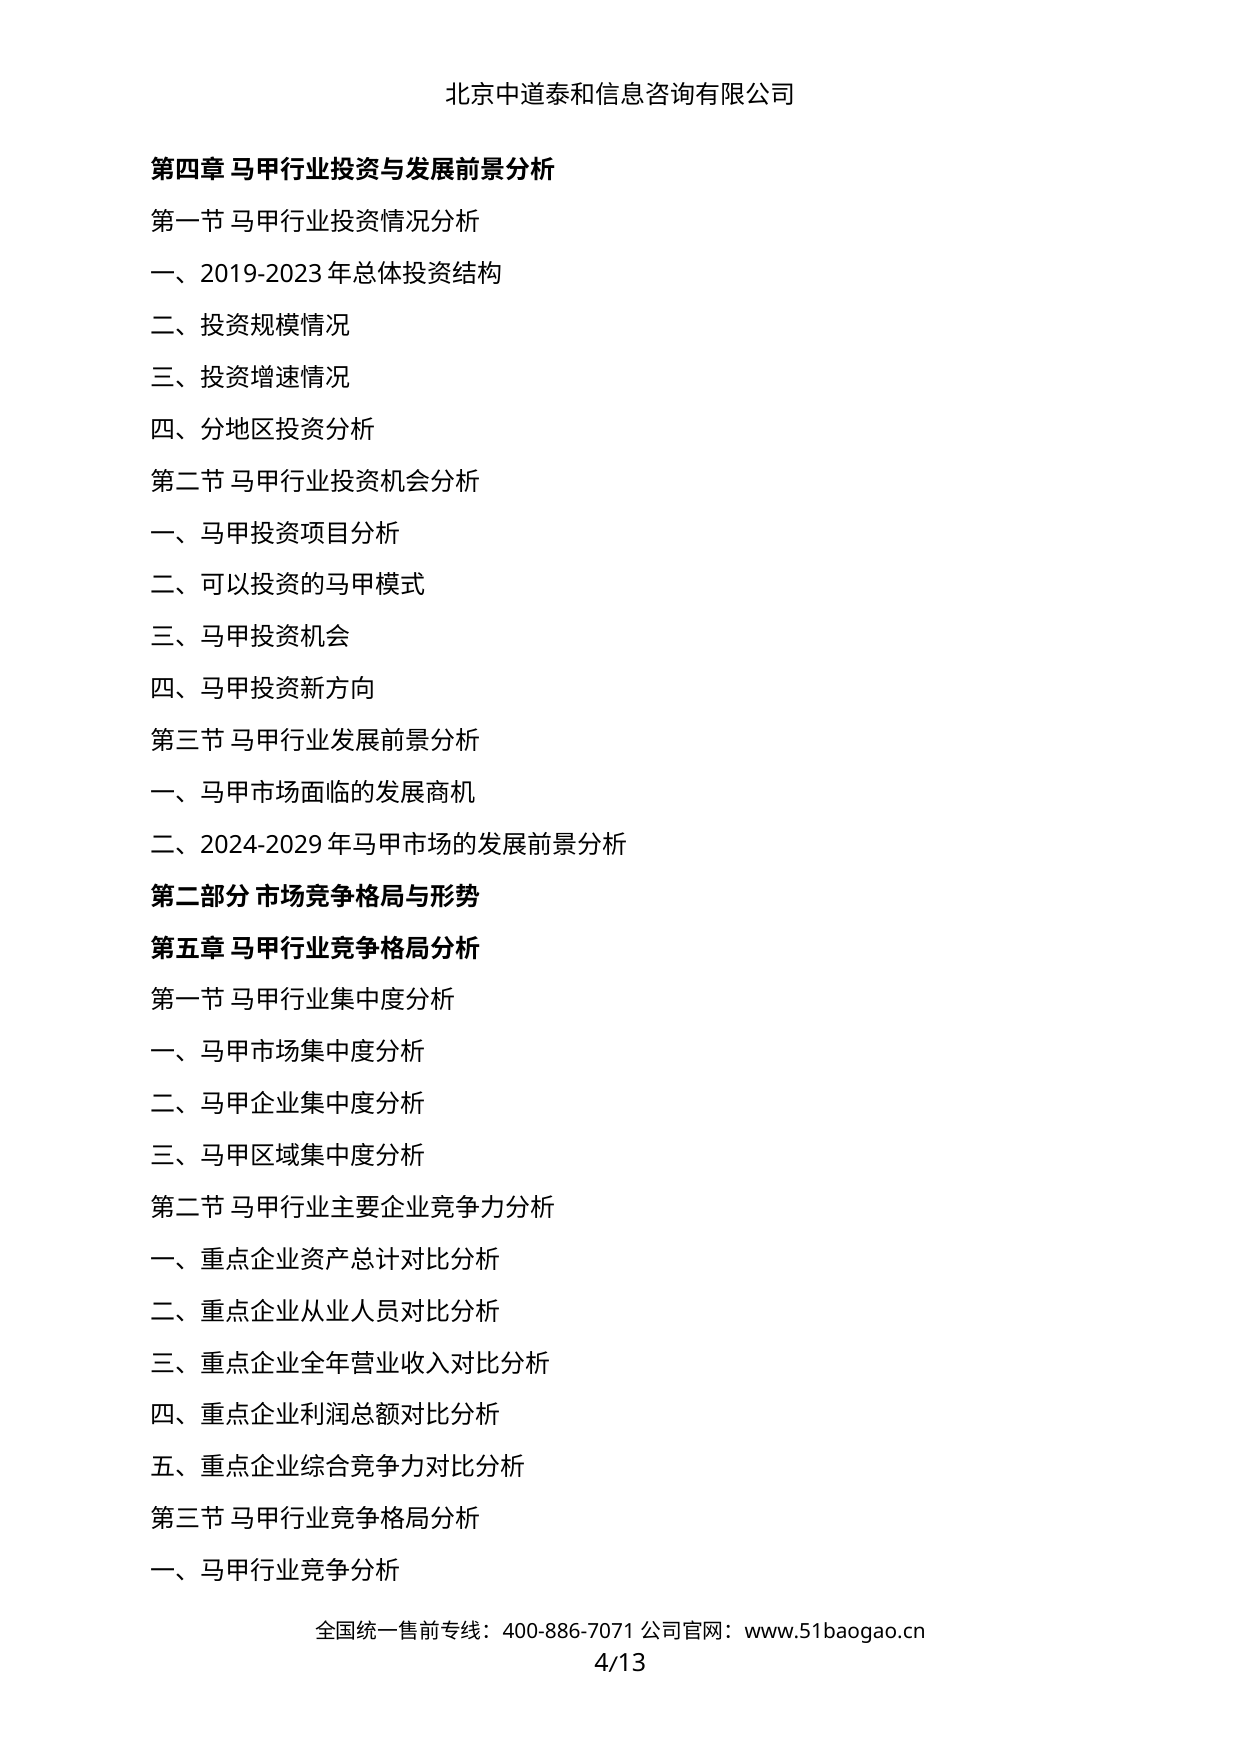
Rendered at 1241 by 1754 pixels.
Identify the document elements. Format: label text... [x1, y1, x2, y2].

text 二、可以投资的马甲模式 [150, 565, 1090, 601]
text 第四章 马甲行业投资与发展前景分析 [150, 150, 1090, 186]
text 三、投资增速情况 [150, 357, 1090, 394]
text 四、马甲投资新方向 [150, 669, 1090, 705]
text 第三节 马甲行业发展前景分析 [150, 721, 1090, 757]
text 二、2024-2029年马甲市场的发展前景分析 [150, 824, 1090, 861]
text 第二节 马甲行业主要企业竞争力分析 [150, 1187, 1090, 1224]
text 二、投资规模情况 [150, 306, 1090, 342]
text 二、重点企业从业人员对比分析 [150, 1291, 1090, 1327]
text 三、重点企业全年营业收入对比分析 [150, 1343, 1090, 1379]
text 四、重点企业利润总额对比分析 [150, 1395, 1090, 1431]
text 第二节 马甲行业投资机会分析 [150, 461, 1090, 497]
text 四、分地区投资分析 [150, 409, 1090, 446]
text 一、马甲市场集中度分析 [150, 1032, 1090, 1068]
text 第五章 马甲行业竞争格局分析 [150, 928, 1090, 964]
text 第一节 马甲行业集中度分析 [150, 980, 1090, 1016]
text 一、马甲行业竞争分析 [150, 1551, 1090, 1587]
text 二、马甲企业集中度分析 [150, 1084, 1090, 1120]
text 第一节 马甲行业投资情况分析 [150, 202, 1090, 238]
text 五、重点企业综合竞争力对比分析 [150, 1447, 1090, 1483]
text 第二部分 市场竞争格局与形势 [150, 876, 1090, 912]
text 一、重点企业资产总计对比分析 [150, 1239, 1090, 1276]
text 一、2019-2023年总体投资结构 [150, 254, 1090, 290]
text 三、马甲区域集中度分析 [150, 1136, 1090, 1172]
text 一、马甲投资项目分析 [150, 513, 1090, 549]
text 三、马甲投资机会 [150, 617, 1090, 653]
text 一、马甲市场面临的发展商机 [150, 772, 1090, 809]
text 第三节 马甲行业竞争格局分析 [150, 1499, 1090, 1535]
